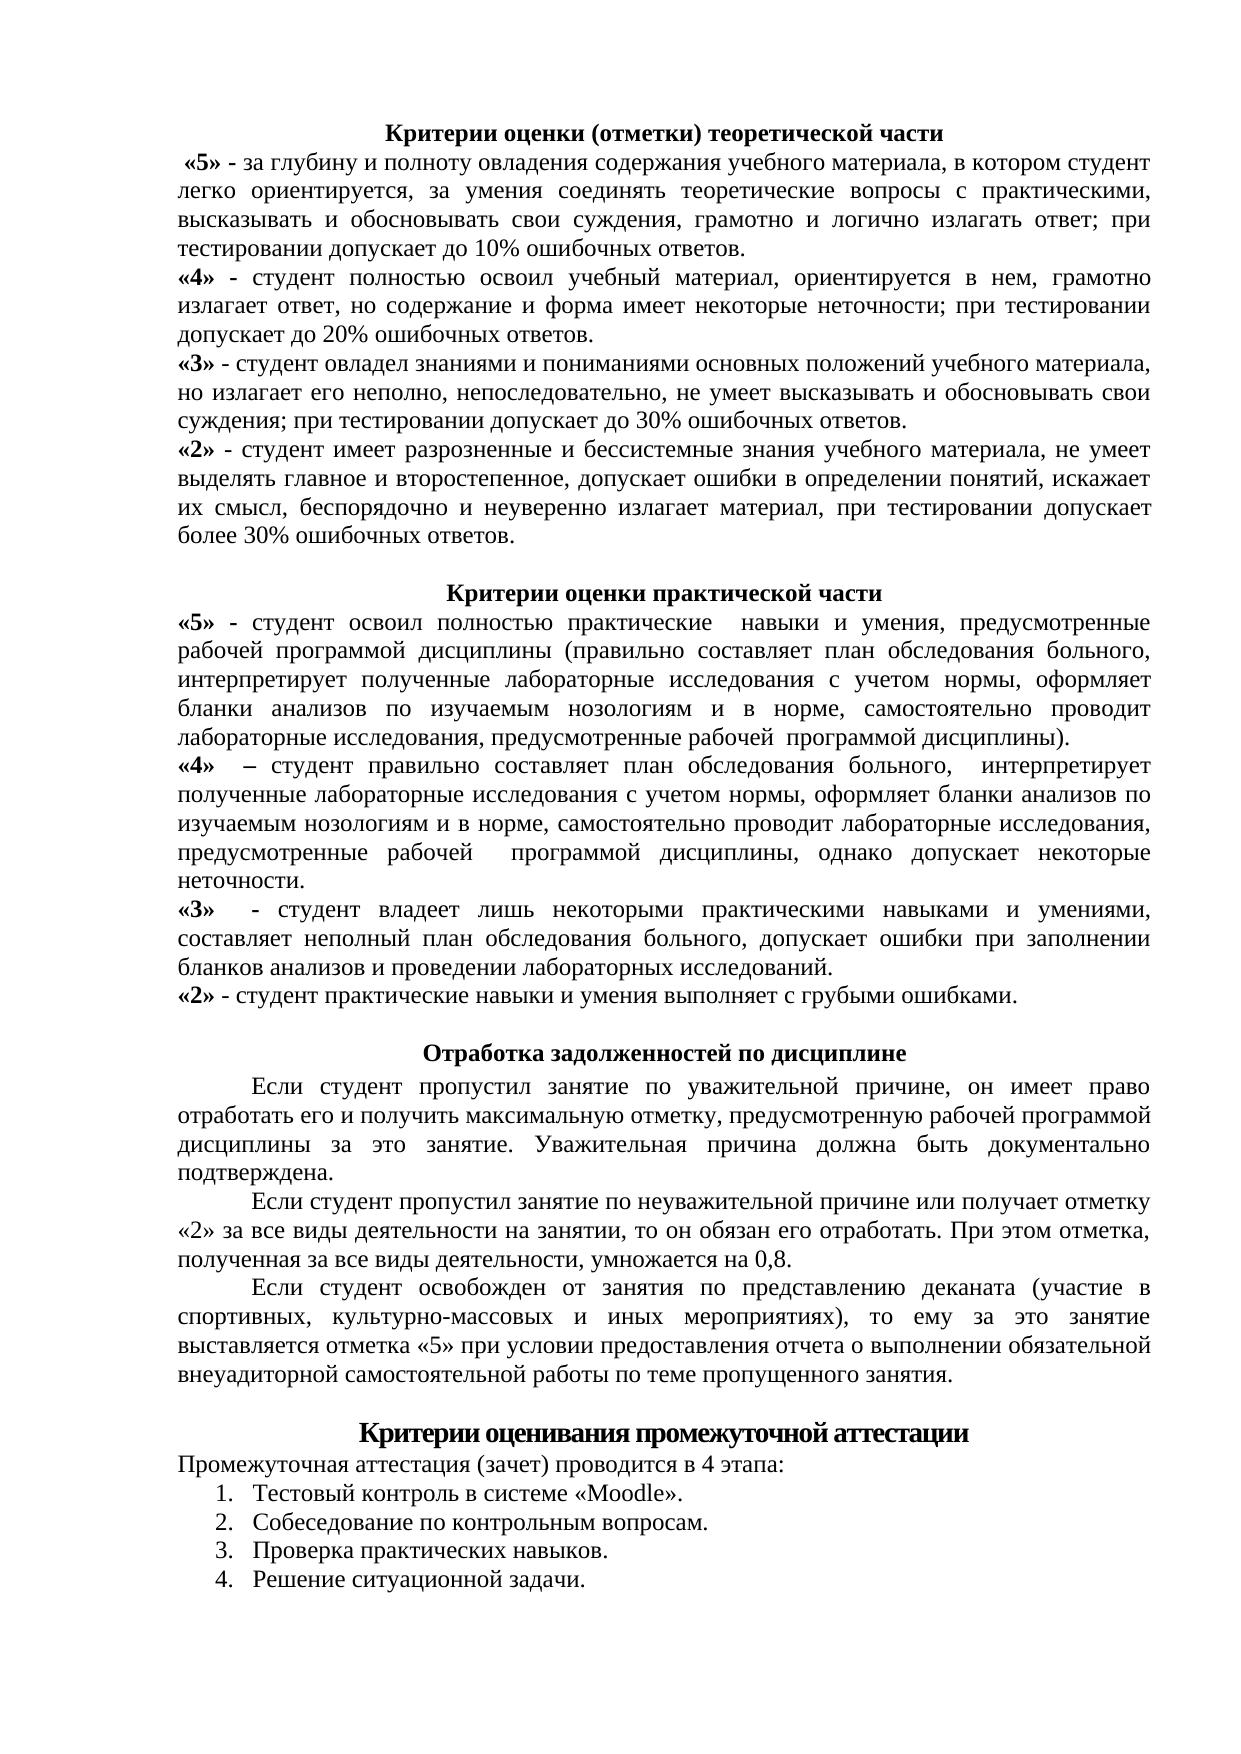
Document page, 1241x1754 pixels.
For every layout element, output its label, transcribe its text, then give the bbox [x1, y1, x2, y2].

text Если студент пропустил занятие по неуважительной причине или получает отметку «2» за все виды деятельности на занятии, то он обязан его отработать. При этом отметка, полученная за все виды деятельности, умножается на 0,8. [177, 1186, 1152, 1272]
text «5» - студент освоил полностью практические навыки и умения, предусмотренные рабочей программой дисциплины (правильно составляет план обследования больного, интерпретирует полученные лабораторные исследования с учетом нормы, оформляет бланки анализов по изучаемым нозологиям и в норме, самостоятельно проводит лабораторные исследования, предусмотренные рабочей программой дисциплины). [177, 607, 1152, 751]
list Проверка практических навыков. [215, 1535, 1152, 1564]
text Критерии оценки (отметки) теоретической части [177, 118, 1152, 147]
text Отработка задолженностей по дисциплине [177, 1038, 1152, 1067]
text Критерии оценивания промежуточной аттестации [177, 1416, 1152, 1449]
list Собеседование по контрольным вопросам. [215, 1507, 1152, 1535]
text «4» – студент правильно составляет план обследования больного, интерпретирует полученные лабораторные исследования с учетом нормы, оформляет бланки анализов по изучаемым нозологиям и в норме, самостоятельно проводит лабораторные исследования, предусмотренные рабочей программой дисциплины, однако допускает некоторые неточности. [177, 751, 1152, 894]
text «5» - за глубину и полноту овладения содержания учебного материала, в котором студент легко ориентируется, за умения соединять теоретические вопросы с практическими, высказывать и обосновывать свои суждения, грамотно и логично излагать ответ; при тестировании допускает до 10% ошибочных ответов. [177, 147, 1152, 262]
text «2» - студент имеет разрозненные и бессистемные знания учебного материала, не умеет выделять главное и второстепенное, допускает ошибки в определении понятий, искажает их смысл, беспорядочно и неуверенно излагает материал, при тестировании допускает более 30% ошибочных ответов. [177, 434, 1152, 549]
text «3» - студент владеет лишь некоторыми практическими навыками и умениями, составляет неполный план обследования больного, допускает ошибки при заполнении бланков анализов и проведении лабораторных исследований. [177, 894, 1152, 981]
text Если студент освобожден от занятия по представлению деканата (участие в спортивных, культурно-массовых и иных мероприятиях), то ему за это занятие выставляется отметка «5» при условии предоставления отчета о выполнении обязательной внеуадиторной самостоятельной работы по теме пропущенного занятия. [177, 1272, 1152, 1387]
text Промежуточная аттестация (зачет) проводится в 4 этапа: [138, 1449, 1152, 1478]
list Тестовый контроль в системе «Moodlе». [215, 1478, 1152, 1507]
text Если студент пропустил занятие по уважительной причине, он имеет право отработать его и получить максимальную отметку, предусмотренную рабочей программой дисциплины за это занятие. Уважительная причина должна быть документально подтверждена. [177, 1071, 1152, 1186]
text «4» - студент полностью освоил учебный материал, ориентируется в нем, грамотно излагает ответ, но содержание и форма имеет некоторые неточности; при тестировании допускает до 20% ошибочных ответов. [177, 262, 1152, 348]
text Критерии оценки практической части [177, 578, 1152, 607]
text «3» - студент овладел знаниями и пониманиями основных положений учебного материала, но излагает его неполно, непоследовательно, не умеет высказывать и обосновывать свои суждения; при тестировании допускает до 30% ошибочных ответов. [177, 348, 1152, 434]
text «2» - студент практические навыки и умения выполняет с грубыми ошибками. [177, 981, 1152, 1009]
list Решение ситуационной задачи. [215, 1564, 1152, 1593]
